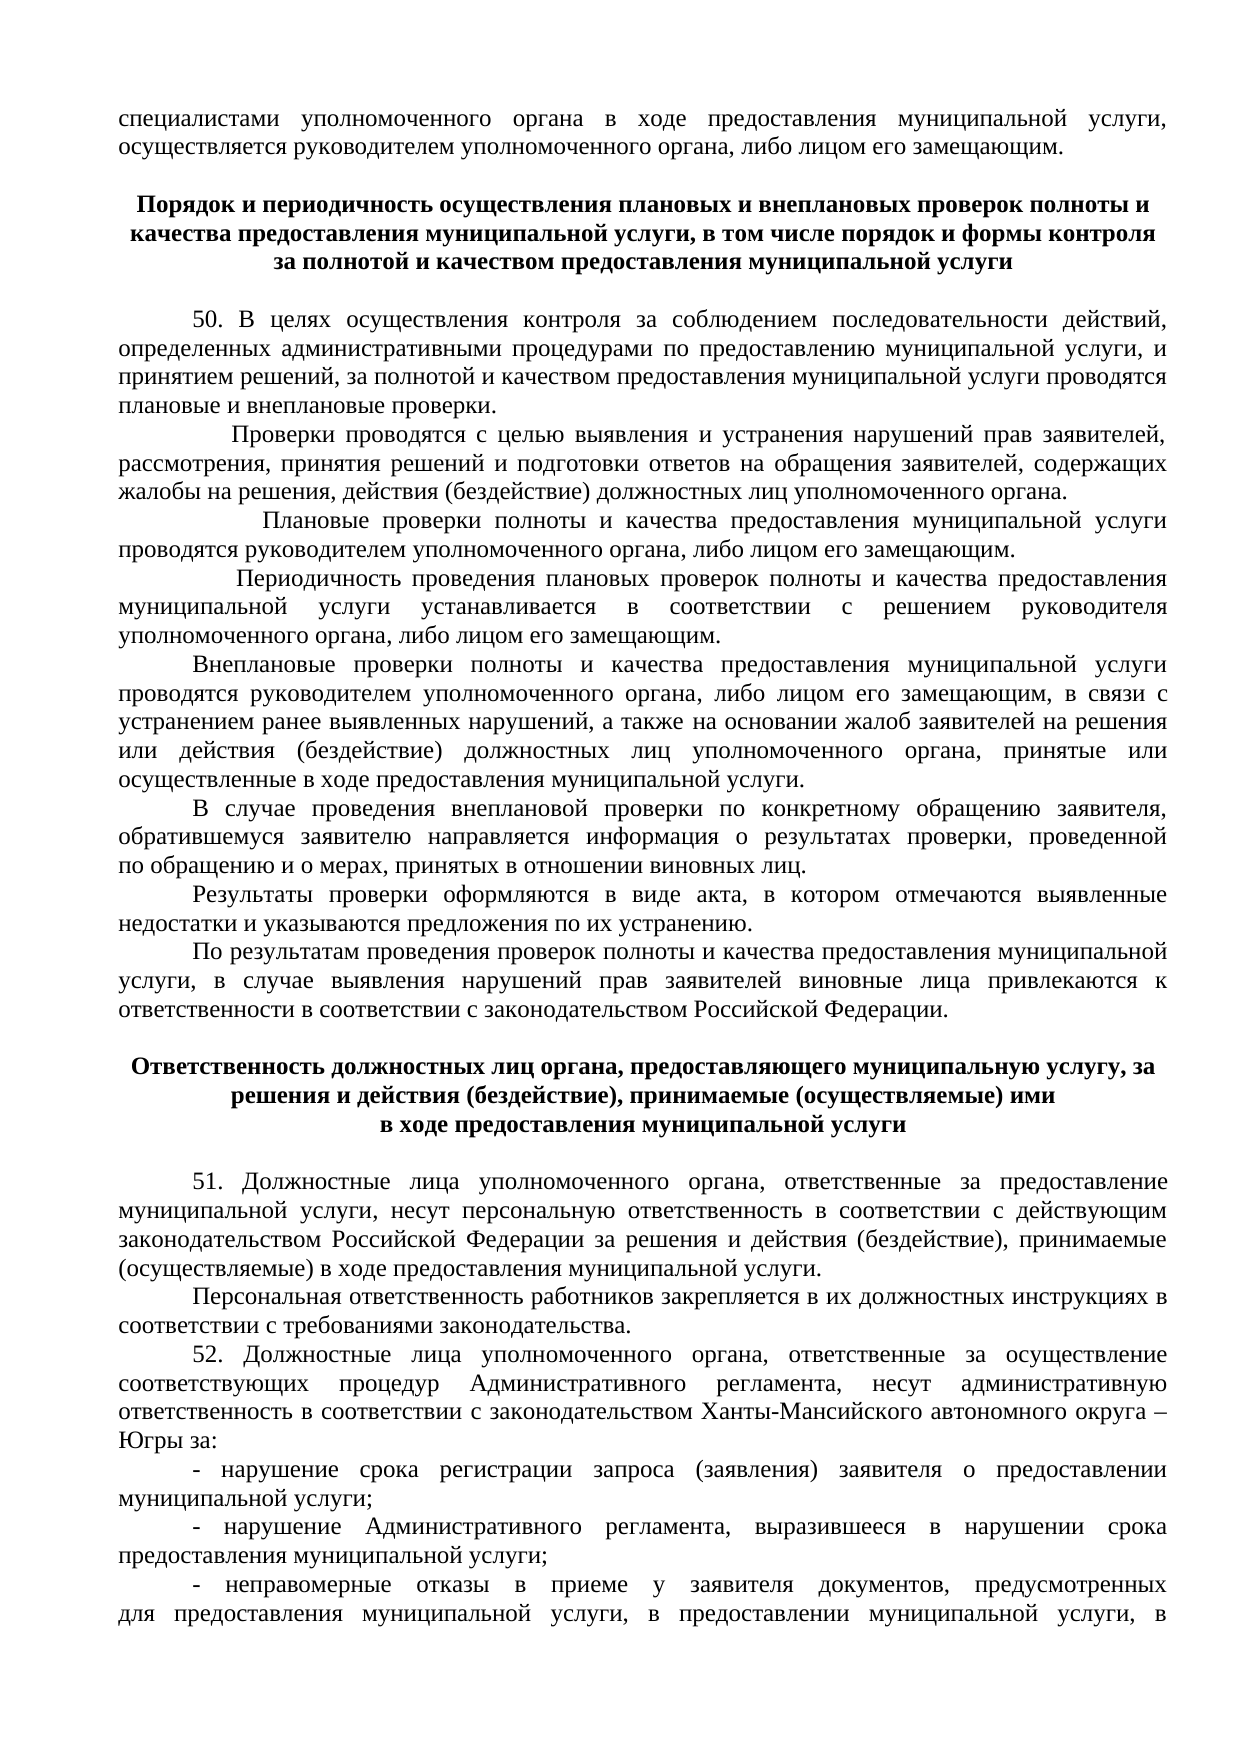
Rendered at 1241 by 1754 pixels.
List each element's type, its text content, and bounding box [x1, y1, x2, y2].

text Периодичность проведения плановых проверок полноты и качества предоставления муниципальной услуги устанавливается в соответствии с решением руководителя уполномоченного органа, либо лицом его замещающим. [118, 563, 1168, 649]
text 51. Должностные лица уполномоченного органа, ответственные за предоставление муниципальной услуги, несут персональную ответственность в соответствии с действующим законодательством Российской Федерации за решения и действия (бездействие), принимаемые (осуществляемые) в ходе предоставления муниципальной услуги. [118, 1166, 1168, 1281]
text Плановые проверки полноты и качества предоставления муниципальной услуги проводятся руководителем уполномоченного органа, либо лицом его замещающим. [118, 505, 1168, 563]
text - нарушение срока регистрации запроса (заявления) заявителя о предоставлении муниципальной услуги; [118, 1454, 1168, 1511]
text - нарушение Административного регламента, выразившееся в нарушении срока предоставления муниципальной услуги; [118, 1511, 1168, 1569]
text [118, 1569, 1168, 1626]
text Персональная ответственность работников закрепляется в их должностных инструкциях в соответствии с требованиями законодательства. [118, 1281, 1168, 1339]
text 52. Должностные лица уполномоченного органа, ответственные за осуществление соответствующих процедур Административного регламента, несут административную ответственность в соответствии с законодательством Ханты-Мансийского автономного округа – Югры за: [118, 1339, 1168, 1454]
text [118, 103, 1168, 160]
text Внеплановые проверки полноты и качества предоставления муниципальной услуги проводятся руководителем уполномоченного органа, либо лицом его замещающим, в связи с устранением ранее выявленных нарушений, а также на основании жалоб заявителей на решения или действия (бездействие) должностных лиц уполномоченного органа, принятые или осуществленные в ходе предоставления муниципальной услуги. [118, 649, 1168, 793]
text Проверки проводятся с целью выявления и устранения нарушений прав заявителей, рассмотрения, принятия решений и подготовки ответов на обращения заявителей, содержащих жалобы на решения, действия (бездействие) должностных лиц уполномоченного органа. [118, 419, 1168, 505]
text По результатам проведения проверок полноты и качества предоставления муниципальной услуги, в случае выявления нарушений прав заявителей виновные лица привлекаются к ответственности в соответствии с законодательством Российской Федерации. [118, 936, 1168, 1023]
text В случае проведения внеплановой проверки по конкретному обращению заявителя, обратившемуся заявителю направляется информация о результатах проверки, проведенной по обращению и о мерах, принятых в отношении виновных лиц. [118, 793, 1168, 879]
text Результаты проверки оформляются в виде акта, в котором отмечаются выявленные недостатки и указываются предложения по их устранению. [118, 879, 1168, 936]
text в ходе предоставления муниципальной услуги [118, 1109, 1168, 1138]
text Порядок и периодичность осуществления плановых и внеплановых проверок полноты и качества предоставления муниципальной услуги, в том числе порядок и формы контроля за полнотой и качеством предоставления муниципальной услуги [118, 189, 1168, 275]
text Ответственность должностных лиц органа, предоставляющего муниципальную услугу, за решения и действия (бездействие), принимаемые (осуществляемые) ими [118, 1051, 1168, 1109]
text 50. В целях осуществления контроля за соблюдением последовательности действий, определенных административными процедурами по предоставлению муниципальной услуги, и принятием решений, за полнотой и качеством предоставления муниципальной услуги проводятся плановые и внеплановые проверки. [118, 304, 1168, 419]
